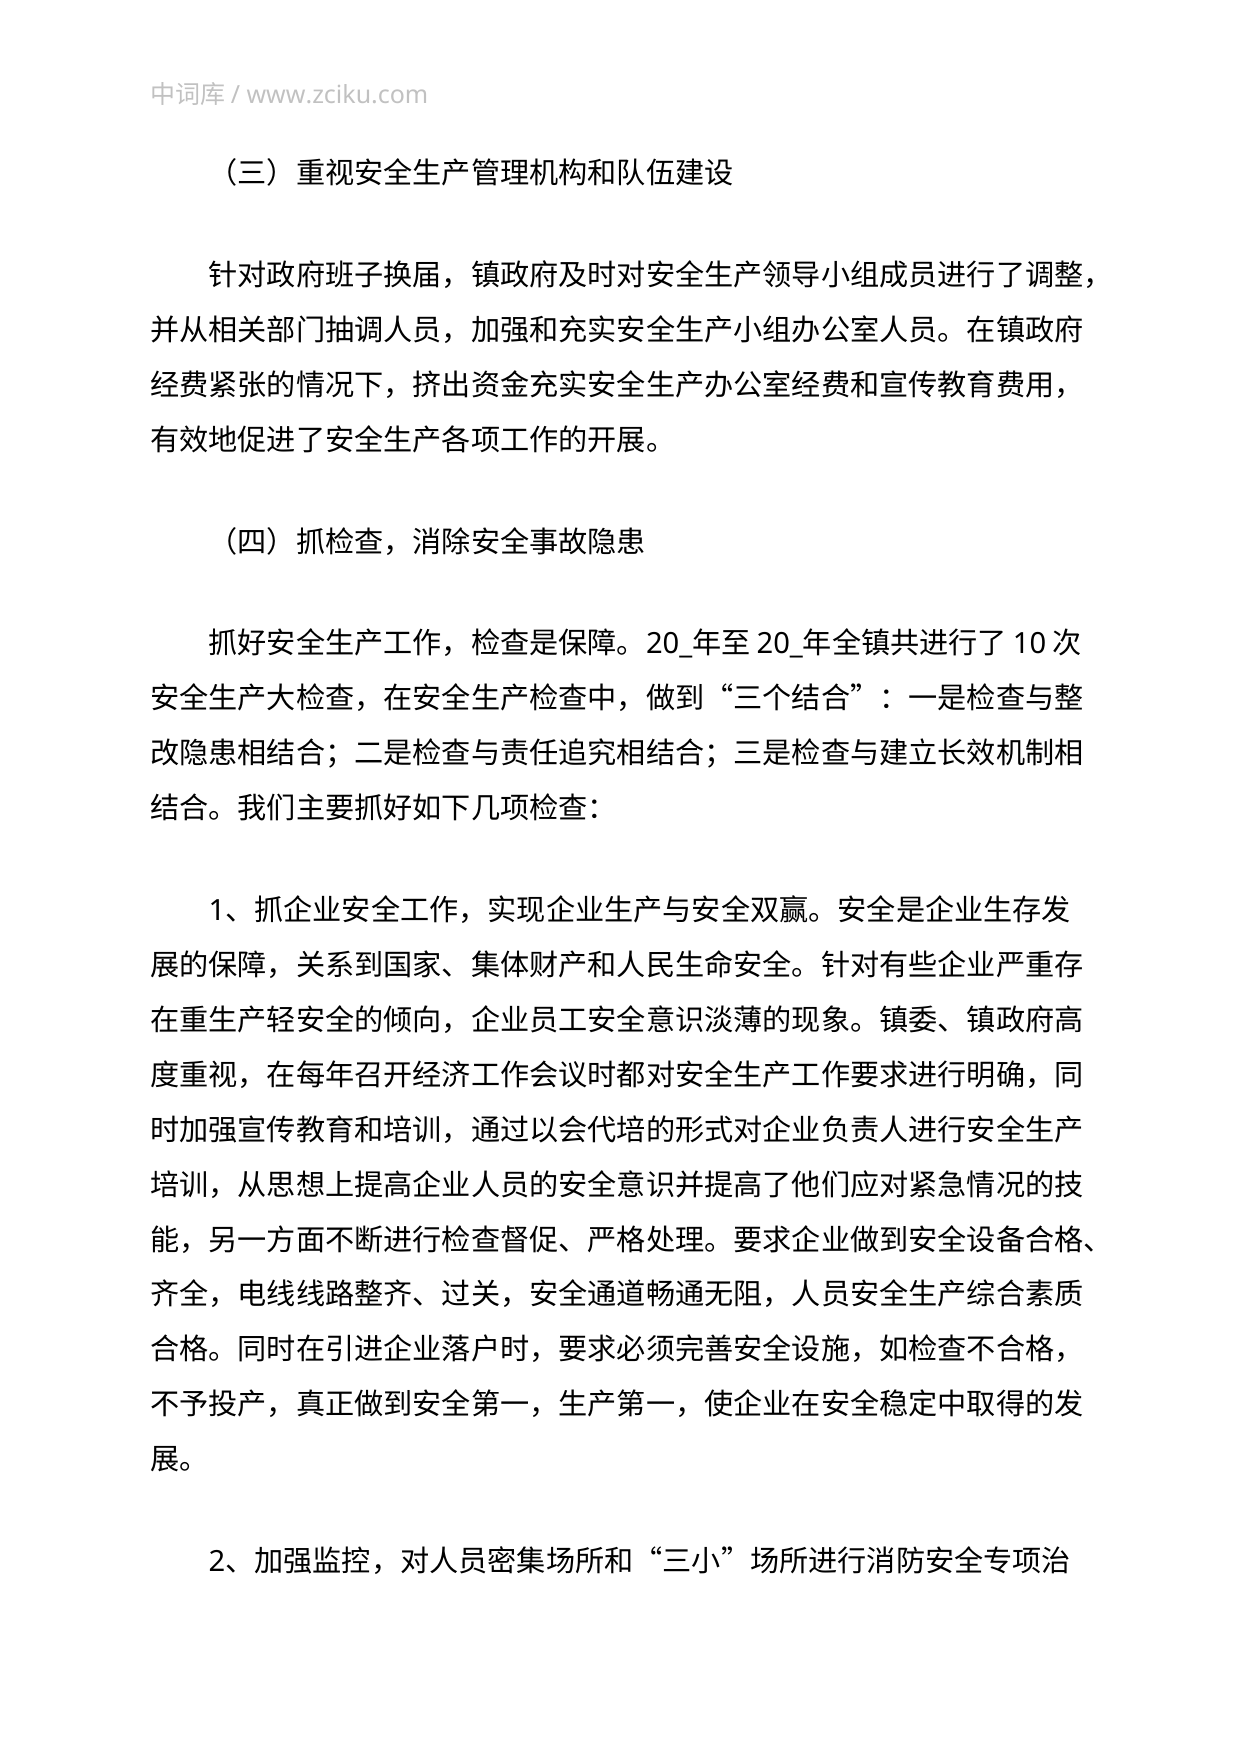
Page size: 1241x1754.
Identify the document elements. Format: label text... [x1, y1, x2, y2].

text （四）抓检查，消除安全事故隐患 [150, 518, 1090, 561]
text 针对政府班子换届，镇政府及时对安全生产领导小组成员进行了调整，并从相关部门抽调人员，加强和充实安全生产小组办公室人员。在镇政府经费紧张的情况下，挤出资金充实安全生产办公室经费和宣传教育费用，有效地促进了安全生产各项工作的开展。 [150, 252, 1090, 459]
text 抓好安全生产工作，检查是保障。20_年至20_年全镇共进行了10次安全生产大检查，在安全生产检查中，做到“三个结合”：一是检查与整改隐患相结合；二是检查与责任追究相结合；三是检查与建立长效机制相结合。我们主要抓好如下几项检查： [150, 620, 1090, 827]
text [150, 1537, 1090, 1580]
text （三）重视安全生产管理机构和队伍建设 [150, 150, 1090, 192]
text 1、抓企业安全工作，实现企业生产与安全双赢。安全是企业生存发展的保障，关系到国家、集体财产和人民生命安全。针对有些企业严重存在重生产轻安全的倾向，企业员工安全意识淡薄的现象。镇委、镇政府高度重视，在每年召开经济工作会议时都对安全生产工作要求进行明确，同时加强宣传教育和培训，通过以会代培的形式对企业负责人进行安全生产培训，从思想上提高企业人员的安全意识并提高了他们应对紧急情况的技能，另一方面不断进行检查督促、严格处理。要求企业做到安全设备合格、齐全，电线线路整齐、过关，安全通道畅通无阻，人员安全生产综合素质合格。同时在引进企业落户时，要求必须完善安全设施，如检查不合格，不予投产，真正做到安全第一，生产第一，使企业在安全稳定中取得的发展。 [150, 887, 1090, 1478]
